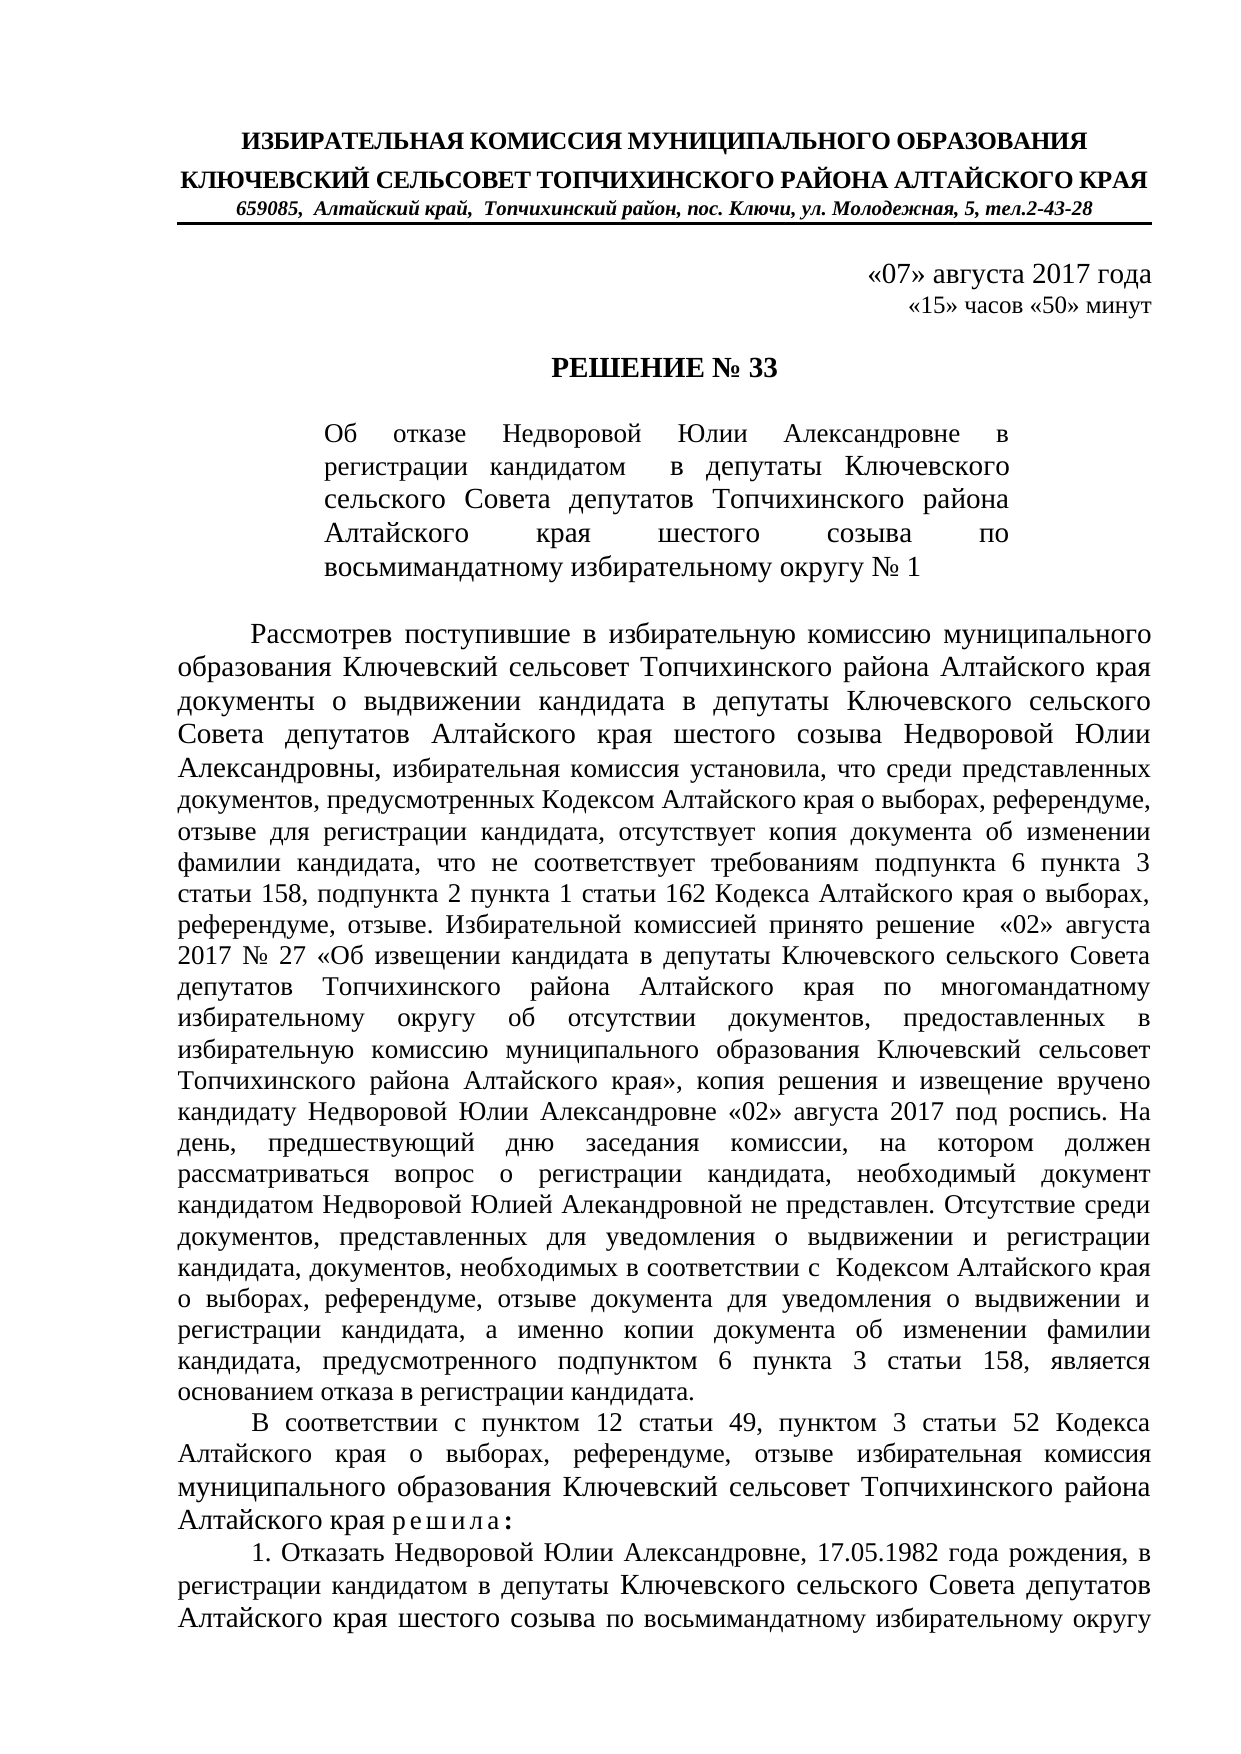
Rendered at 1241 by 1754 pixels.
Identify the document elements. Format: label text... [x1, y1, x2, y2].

text В соответствии с пунктом 12 статьи 49, пунктом 3 статьи 52 Кодекса Алтайского края о выборах, референдуме, отзыве избирательная комиссия муниципального образования Ключевский сельсовет Топчихинского района Алтайского края решила: [177, 1406, 1152, 1536]
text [177, 1536, 1152, 1634]
text «07» августа 2017 года [177, 256, 1152, 290]
text ИЗБИРАТЕЛЬНАЯ КОМИССИЯ МУНИЦИПАЛЬНОГО ОБРАЗОВАНИЯ КЛЮЧЕВСКИЙ СЕЛЬСОВЕТ ТОПЧИХИНСКОГО РАЙОНА АЛТАЙСКОГО КРАЯ [177, 118, 1151, 196]
text Рассмотрев поступившие в избирательную комиссию муниципального образования Ключевский сельсовет Топчихинского района Алтайского края документы о выдвижении кандидата в депутаты Ключевского сельского Совета депутатов Алтайского края шестого созыва Недворовой Юлии Александровны, избирательная комиссия установила, что среди представленных документов, предусмотренных Кодексом Алтайского края о выборах, референдуме, отзыве для регистрации кандидата, отсутствует копия документа об изменении фамилии кандидата, что не соответствует требованиям подпункта 6 пункта 3 статьи 158, подпункта 2 пункта 1 статьи 162 Кодекса Алтайского края о выборах, референдуме, отзыве. Избирательной комиссией принято решение «02» августа 2017 № 27 «Об извещении кандидата в депутаты Ключевского сельского Совета депутатов Топчихинского района Алтайского края по многомандатному избирательному округу об отсутствии документов, предоставленных в избирательную комиссию муниципального образования Ключевский сельсовет Топчихинского района Алтайского края», копия решения и извещение вручено кандидату Недворовой Юлии Александровне «02» августа 2017 под роспись. На день, предшествующий дню заседания комиссии, на котором должен рассматриваться вопрос о регистрации кандидата, необходимый документ кандидатом Недворовой Юлией Алекандровной не представлен. Отсутствие среди документов, представленных для уведомления о выдвижении и регистрации кандидата, документов, необходимых в соответствии с Кодексом Алтайского края о выборах, референдуме, отзыве документа для уведомления о выдвижении и регистрации кандидата, а именно копии документа об изменении фамилии кандидата, предусмотренного подпунктом 6 пункта 3 статьи 158, является основанием отказа в регистрации кандидата. [177, 616, 1152, 1406]
text РЕШЕНИЕ № 33 [177, 350, 1152, 383]
text 659085, Алтайский край, Топчихинский район, пос. Ключи, ул. Молодежная, 5, тел.2-43-28 [177, 196, 1152, 222]
text «15» часов «50» минут [177, 290, 1152, 319]
table_header Об отказе Недворовой Юлии Александровне в регистрации кандидатом в депутаты Ключевского сельского Совета депутатов Топчихинского района Алтайского края шестого созыва по восьмимандатному избирательному округу № 1 [313, 417, 1021, 582]
